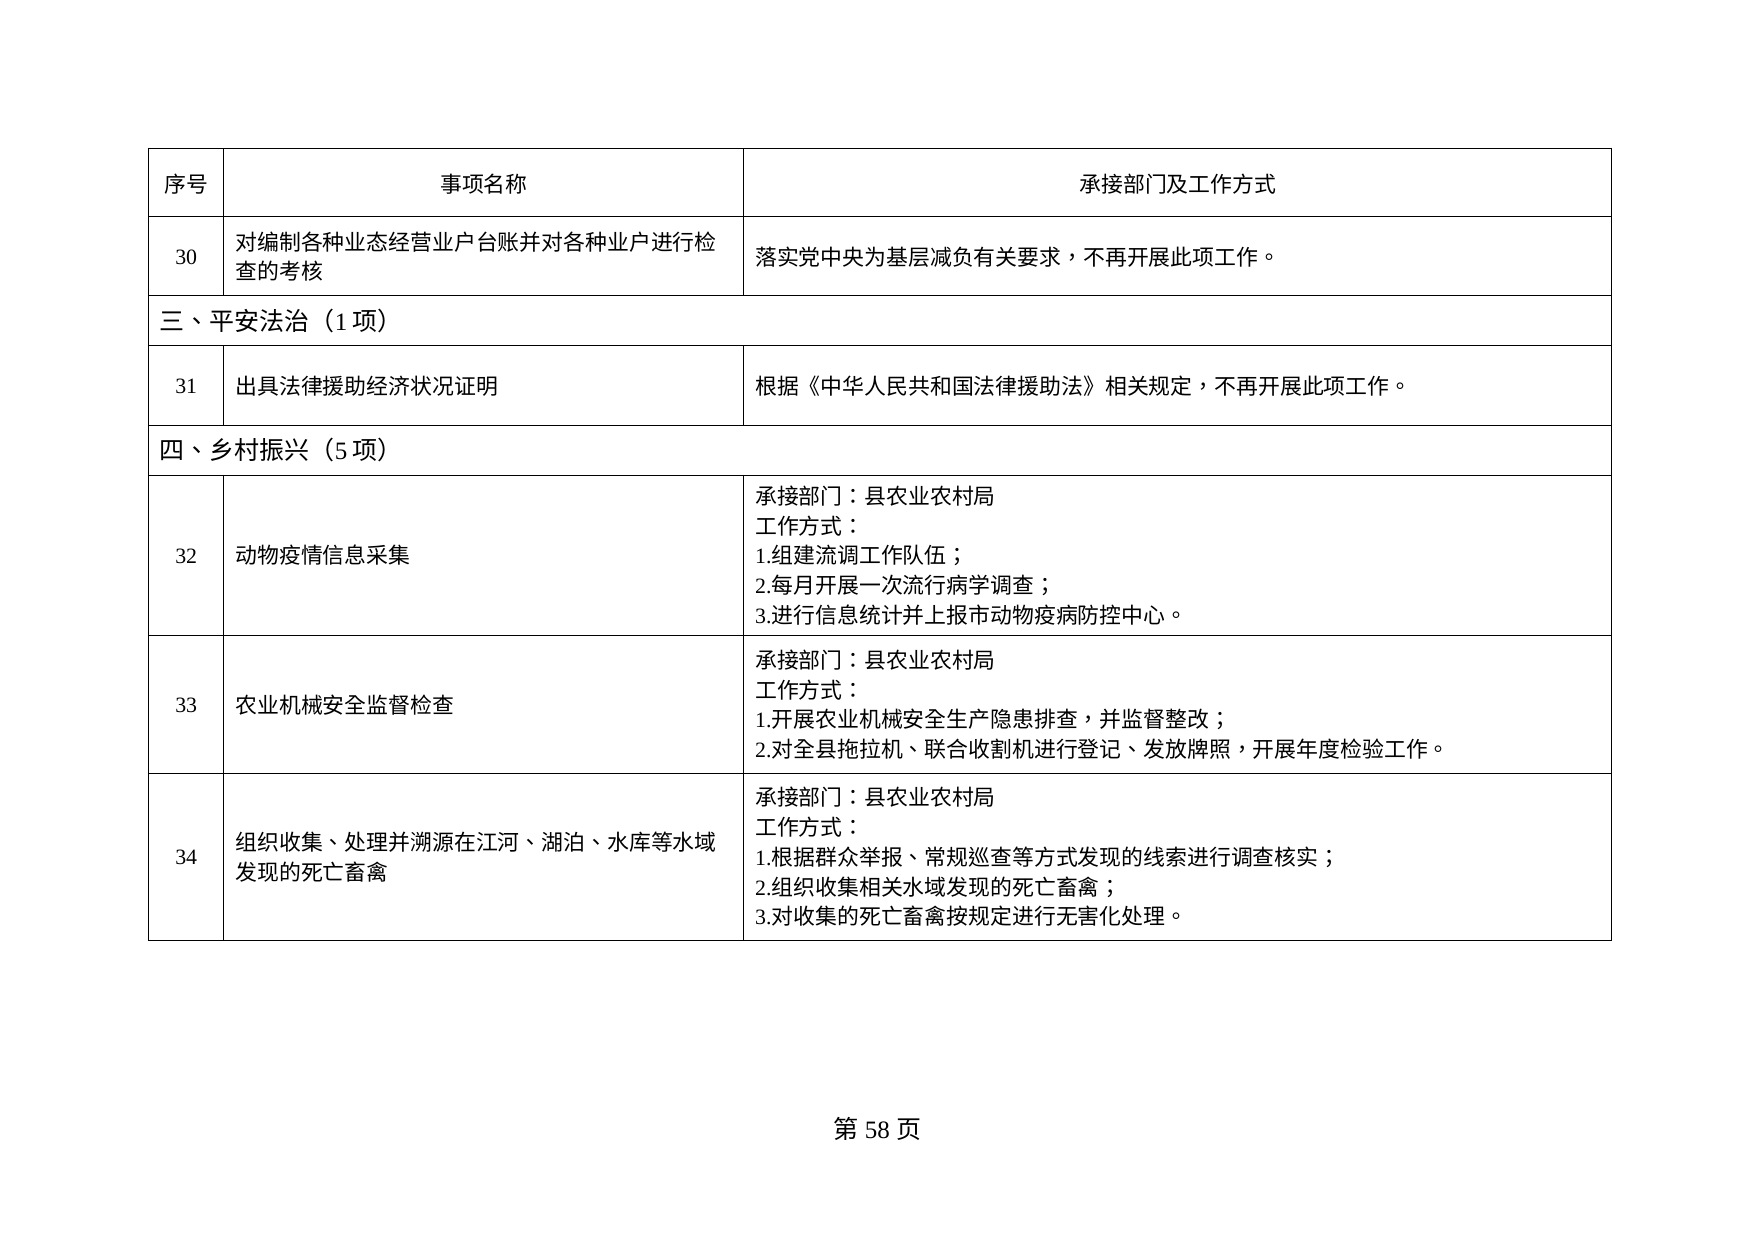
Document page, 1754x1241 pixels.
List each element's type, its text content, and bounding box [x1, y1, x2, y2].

table_cell 三、平安法治（1项） [149, 296, 1611, 345]
table_cell 34 [149, 774, 223, 940]
table_header 序号 [149, 149, 223, 216]
table_cell 承接部门：县农业农村局 工作方式： 1.开展农业机械安全生产隐患排查，并监督整改； 2.对全县拖拉机、联合收割机进行登记、发放牌照，开展年度检验工作。 [744, 636, 1611, 773]
table_cell 31 [149, 346, 223, 424]
table_cell 承接部门：县农业农村局 工作方式： 1.组建流调工作队伍； 2.每月开展一次流行病学调查； 3.进行信息统计并上报市动物疫病防控中心。 [744, 476, 1611, 635]
table_cell 30 [149, 217, 223, 295]
table_cell 根据《中华人民共和国法律援助法》相关规定，不再开展此项工作。 [744, 346, 1611, 424]
table_cell 对编制各种业态经营业户台账并对各种业户进行检查的考核 [224, 217, 743, 295]
table_cell 农业机械安全监督检查 [224, 636, 743, 773]
table_cell 四、乡村振兴（5项） [149, 426, 1611, 474]
table_cell 承接部门：县农业农村局 工作方式： 1.根据群众举报、常规巡查等方式发现的线索进行调查核实； 2.组织收集相关水域发现的死亡畜禽； 3.对收集的死亡畜禽按规定进行无害化处理。 [744, 774, 1611, 940]
table_cell 落实党中央为基层减负有关要求，不再开展此项工作。 [744, 217, 1611, 295]
table_cell 32 [149, 476, 223, 635]
table_cell 动物疫情信息采集 [224, 476, 743, 635]
table_cell 33 [149, 636, 223, 773]
table_cell 组织收集、处理并溯源在江河、湖泊、水库等水域发现的死亡畜禽 [224, 774, 743, 940]
table_header 事项名称 [224, 149, 743, 216]
table_header 承接部门及工作方式 [744, 149, 1611, 216]
table_cell 出具法律援助经济状况证明 [224, 346, 743, 424]
